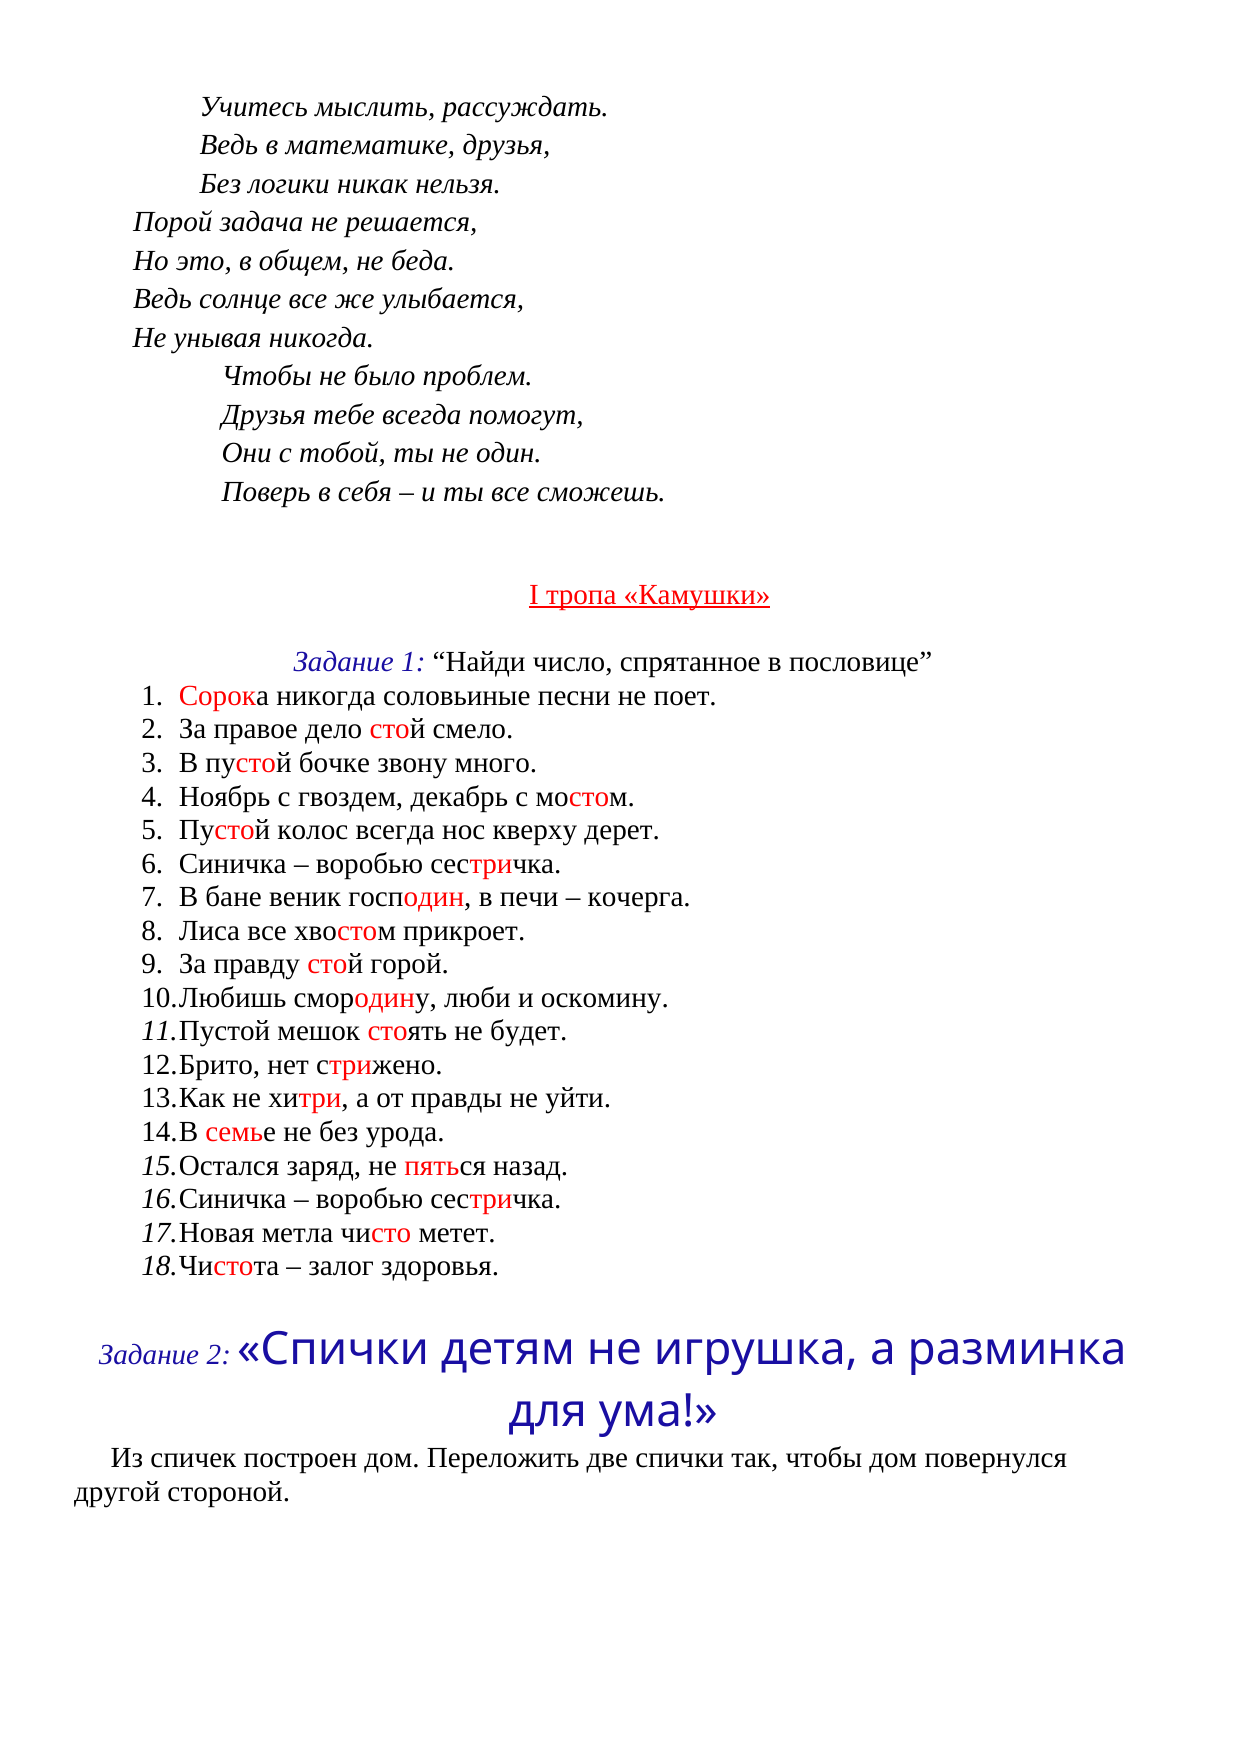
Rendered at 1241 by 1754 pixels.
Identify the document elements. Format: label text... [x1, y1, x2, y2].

list Чистота – залог здоровья. [141, 1248, 1152, 1282]
list Как не хитри, а от правды не уйти. [141, 1081, 1152, 1114]
list Сорока никогда соловьиные песни не поет. [141, 678, 1152, 712]
text Они с тобой, ты не один. [148, 436, 1152, 469]
text Учитесь мыслить, рассуждать. [74, 89, 1152, 122]
list За правое дело стой смело. [141, 712, 1152, 745]
text Друзья тебе всегда помогут, [148, 397, 1152, 431]
list Брито, нет стрижено. [141, 1047, 1152, 1081]
list Остался заряд, не пяться назад. [141, 1148, 1152, 1181]
list За правду стой горой. [141, 946, 1152, 980]
list Лиса все хвостом прикроет. [141, 913, 1152, 946]
text Не унывая никогда. [74, 320, 1152, 353]
list Пустой колос всегда нос кверху дерет. [141, 812, 1152, 846]
text Но это, в общем, не беда. [74, 243, 1152, 276]
text Без логики никак нельзя. [74, 166, 1152, 199]
text Ведь солнце все же улыбается, [74, 281, 1152, 315]
list В бане веник господин, в печи – кочерга. [141, 879, 1152, 913]
list Ноябрь с гвоздем, декабрь с мостом. [141, 779, 1152, 812]
text Из спичек построен дом. Переложить две спички так, чтобы дом повернулся другой стороной. [74, 1440, 1152, 1507]
text Ведь в математике, друзья, [74, 127, 1152, 161]
list Синичка – воробью сестричка. [141, 1181, 1152, 1215]
text Чтобы не было проблем. [148, 358, 1152, 392]
text Порой задача не решается, [74, 204, 1152, 238]
text Задание 1: “Найди число, спрятанное в пословице” [74, 644, 1152, 678]
list Синичка – воробью сестричка. [141, 846, 1152, 879]
list Пустой мешок стоять не будет. [141, 1013, 1152, 1047]
list Любишь смородину, люби и оскомину. [141, 980, 1152, 1013]
text Задание 2: «Спички детям не игрушка, а разминка для ума!» [74, 1315, 1152, 1440]
text Поверь в себя – и ты все сможешь. [148, 474, 1152, 508]
list Новая метла чисто метет. [141, 1215, 1152, 1248]
list В пустой бочке звону много. [141, 745, 1152, 779]
text I тропа «Камушки» [74, 577, 1152, 611]
list В семье не без урода. [141, 1114, 1152, 1148]
